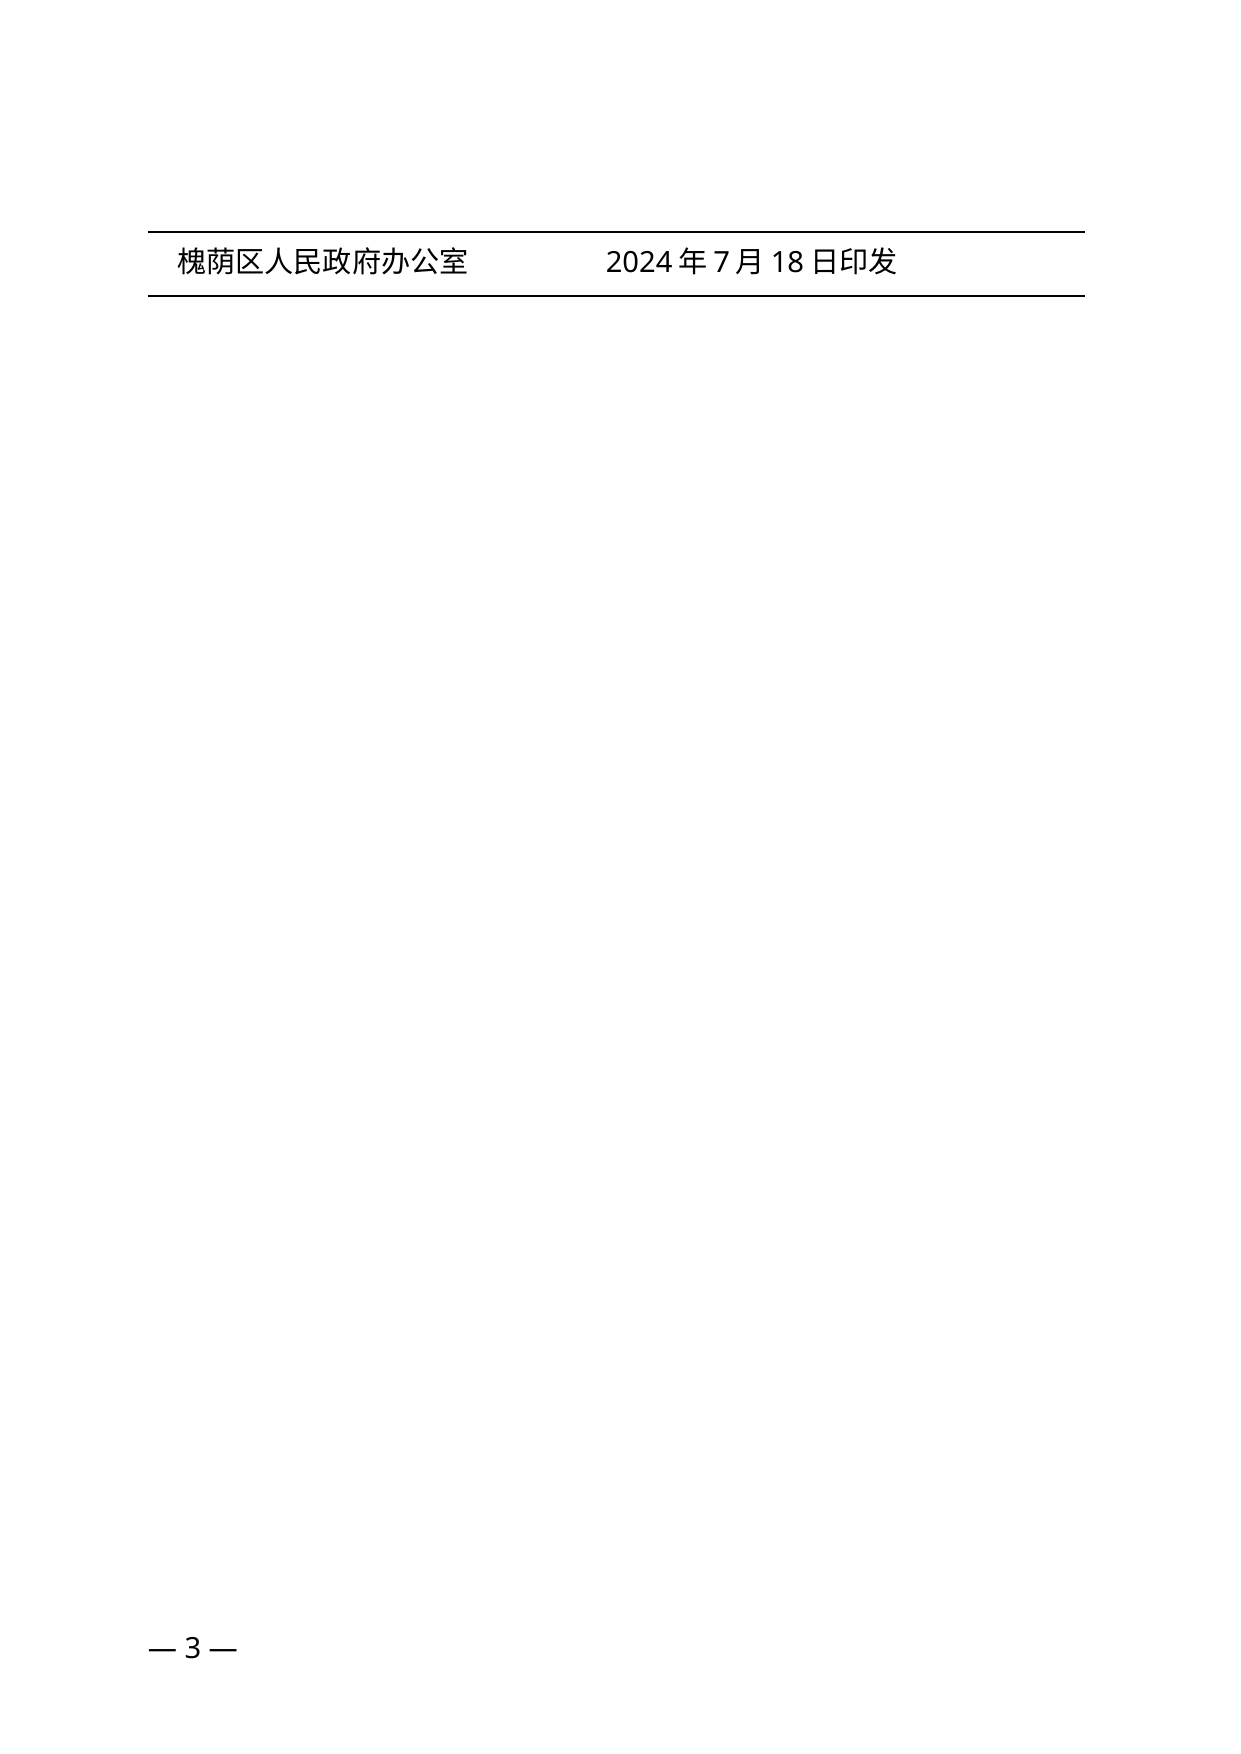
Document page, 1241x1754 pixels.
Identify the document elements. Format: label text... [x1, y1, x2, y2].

text 槐荫区人民政府办公室 2024年7月18日印发 [148, 227, 1093, 292]
